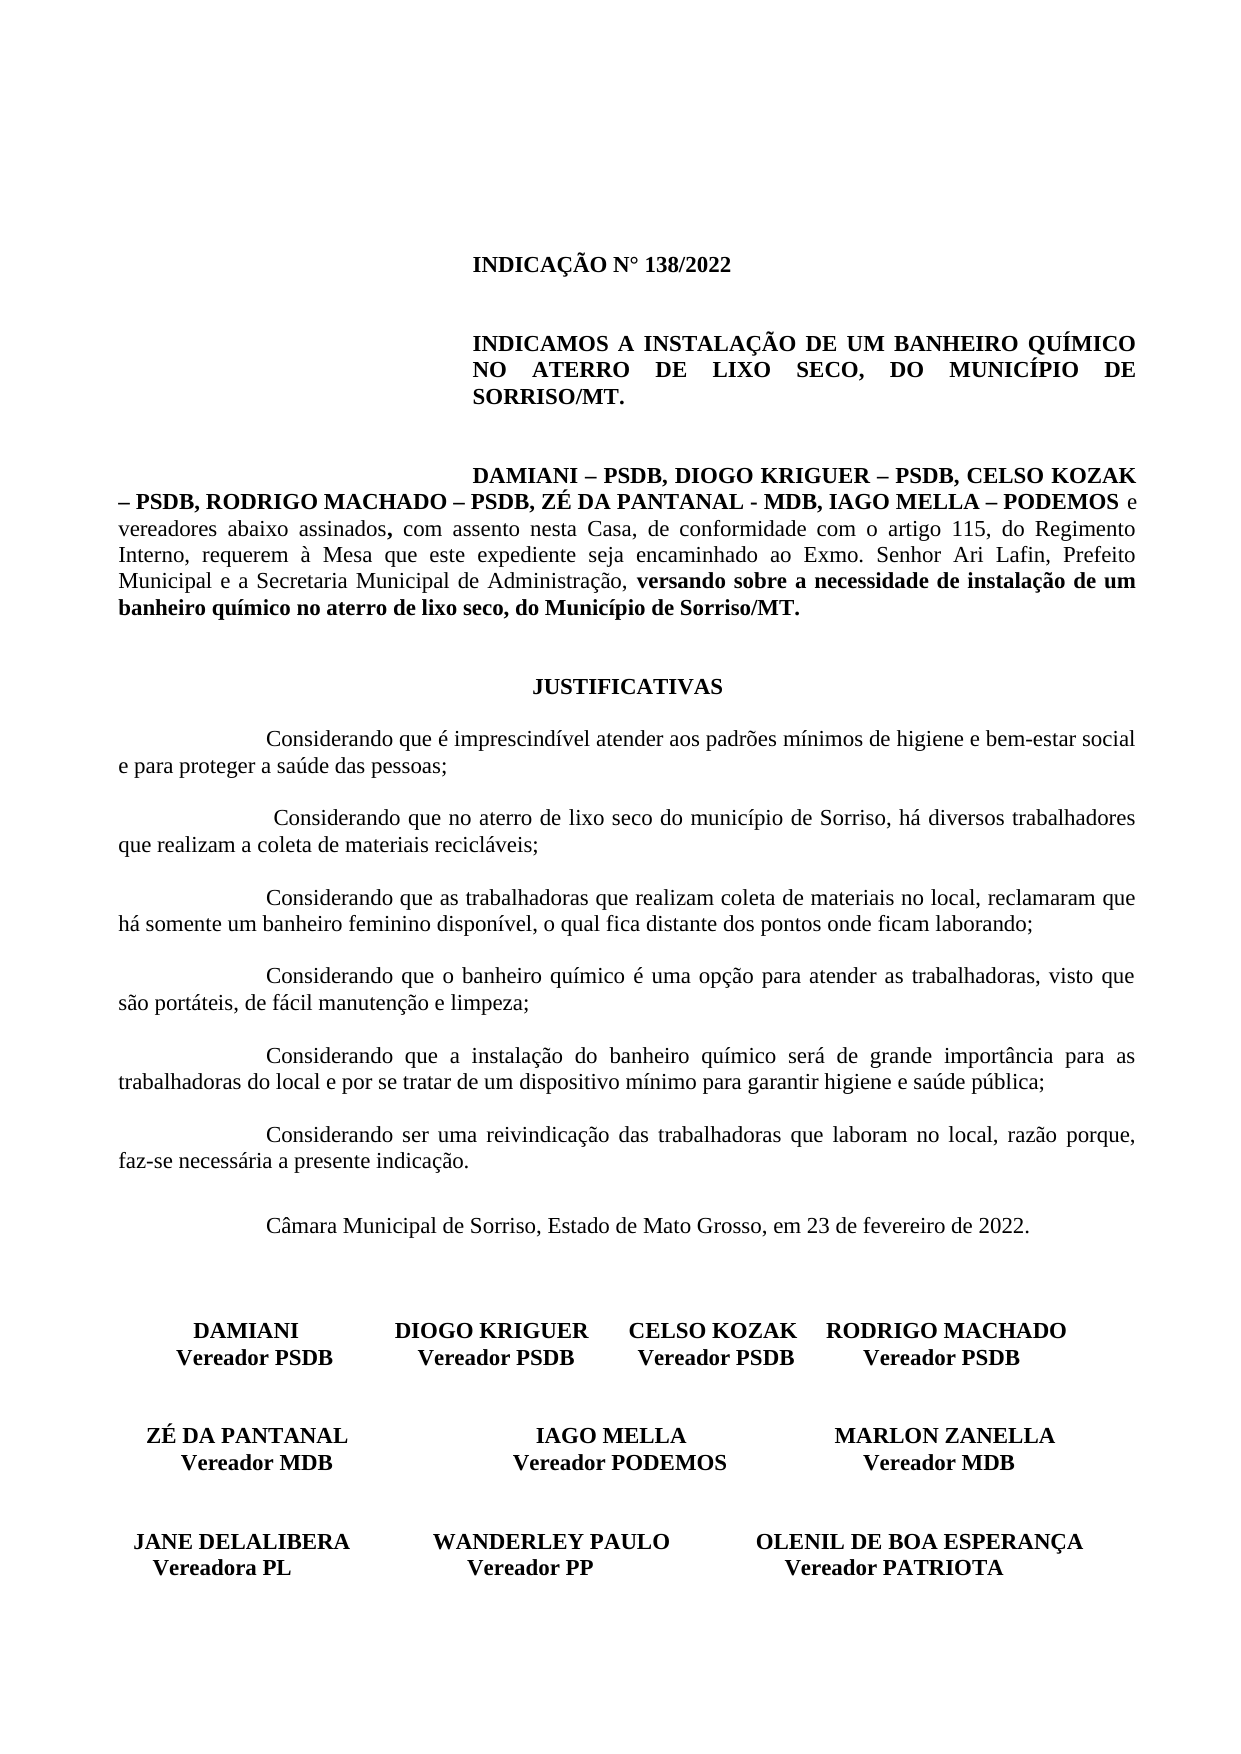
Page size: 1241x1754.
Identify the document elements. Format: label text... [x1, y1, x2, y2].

text Considerando que o banheiro químico é uma opção para atender as trabalhadoras, visto que são portáteis, de fácil manutenção e limpeza; [118, 963, 1137, 1015]
table_header DAMIANI Vereador PSDB [148, 1317, 383, 1423]
table_header DIOGO KRIGUER CELSO KOZAK RODRIGO MACHADO Vereador PSDB Vereador PSDB Vereador PSDB [383, 1317, 1143, 1423]
text Considerando ser uma reivindicação das trabalhadoras que laboram no local, razão porque, faz-se necessária a presente indicação. [118, 1121, 1137, 1173]
table_header OLENIL DE BOA ESPERANÇA Vereador PATRIOTA [739, 1528, 1150, 1594]
text Câmara Municipal de Sorriso, Estado de Mato Grosso, em 23 de fevereiro de 2022. [118, 1212, 1137, 1238]
table_header WANDERLEY PAULO Vereador PP [421, 1528, 739, 1594]
text DAMIANI – PSDB, DIOGO KRIGUER – PSDB, CELSO KOZAK – PSDB, RODRIGO MACHADO – PSDB, ZÉ DA PANTANAL - MDB, IAGO MELLA – PODEMOS e vereadores abaixo assinados, com assento nesta Casa, de conformidade com o artigo 115, do Regimento Interno, requerem à Mesa que este expediente seja encaminhado ao Exmo. Senhor Ari Lafin, Prefeito Municipal e a Secretaria Municipal de Administração, versando sobre a necessidade de instalação de um banheiro químico no aterro de lixo seco, do Município de Sorriso/MT. [118, 462, 1137, 620]
text Considerando que é imprescindível atender aos padrões mínimos de higiene e bem-estar social e para proteger a saúde das pessoas; [118, 725, 1137, 778]
text Considerando que no aterro de lixo seco do município de Sorriso, há diversos trabalhadores que realizam a coleta de materiais recicláveis; [118, 804, 1137, 857]
text INDICAMOS A INSTALAÇÃO DE UM BANHEIRO QUÍMICO NO ATERRO DE LIXO SECO, DO MUNICÍPIO DE SORRISO/MT. [472, 330, 1137, 409]
text INDICAÇÃO N° 138/2022 [472, 251, 1137, 277]
table_header JANE DELALIBERA Vereadora PL [107, 1528, 421, 1594]
text Considerando que as trabalhadoras que realizam coleta de materiais no local, reclamaram que há somente um banheiro feminino disponível, o qual fica distante dos pontos onde ficam laborando; [118, 883, 1137, 936]
text JUSTIFICATIVAS [118, 673, 1137, 699]
table_cell IAGO MELLA Vereador PODEMOS [501, 1423, 794, 1502]
table_cell MARLON ZANELLA Vereador MDB [795, 1423, 1092, 1502]
text Considerando que a instalação do banheiro químico será de grande importância para as trabalhadoras do local e por se tratar de um dispositivo mínimo para garantir higiene e saúde pública; [118, 1042, 1137, 1094]
table_cell ZÉ DA PANTANAL Vereador MDB [118, 1423, 501, 1502]
